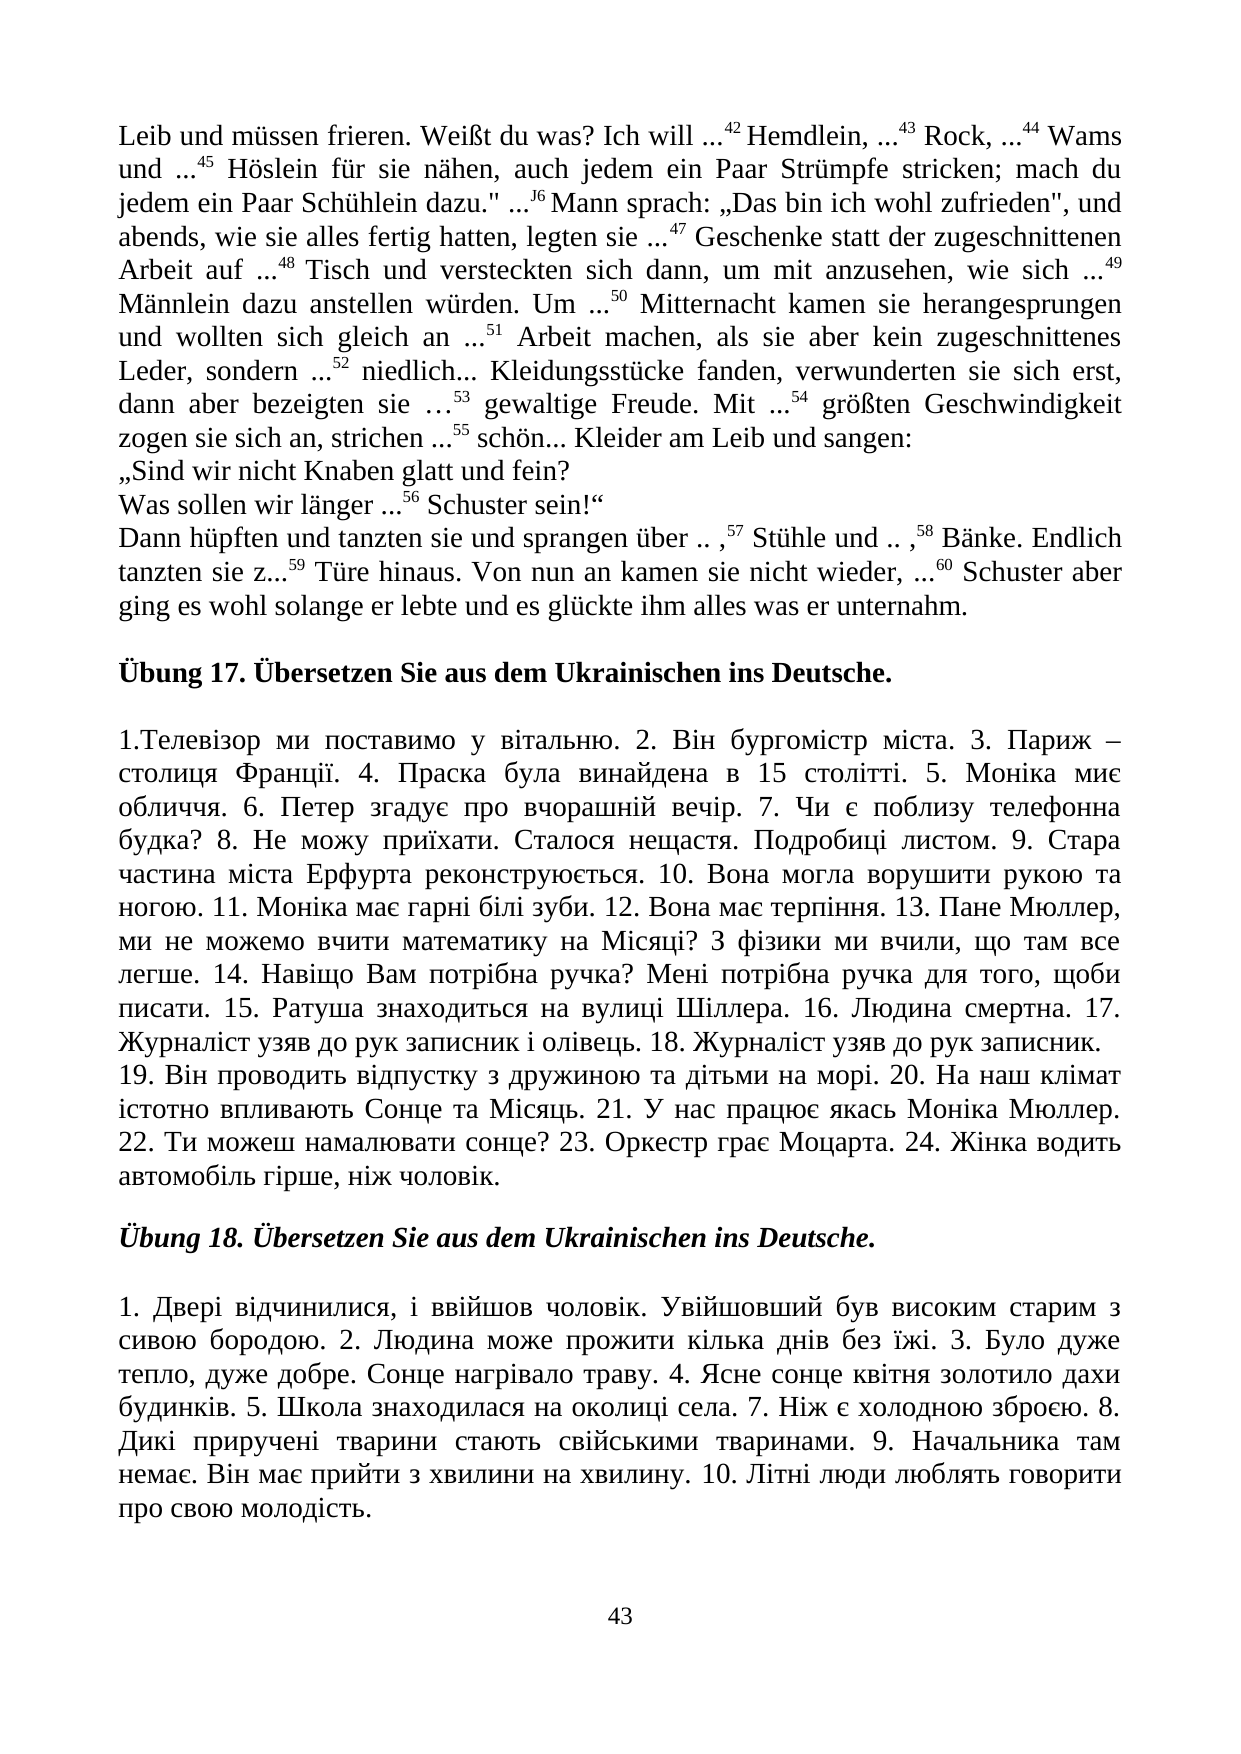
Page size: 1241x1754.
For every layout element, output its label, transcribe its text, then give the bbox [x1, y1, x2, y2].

subtitle Übung 18. Übersetzen Sie aus dem Ukrainischen ins Deutsche. [118, 1220, 1122, 1254]
text 1.Телевізор ми поставимо у вітальню. 2. Він бургомістр міста. 3. Париж – столиця Франції. 4. Праска була винайдена в 15 столітті. 5. Моніка миє обличчя. 6. Петер згадує про вчорашній вечір. 7. Чи є поблизу телефонна будка? 8. Не можу приїхати. Сталося нещастя. Подробиці листом. 9. Стара частина міста Ерфурта реконструюється. 10. Вона могла ворушити рукою та ногою. 11. Моніка має гарні білі зуби. 12. Вона має терпіння. 13. Пане Мюллер, ми не можемо вчити математику на Місяці? З фізики ми вчили, що там все легше. 14. Навіщо Вам потрібна ручка? Мені потрібна ручка для того, щоби писати. 15. Ратуша знаходиться на вулиці Шіллера. 16. Людина смертна. 17. Журналіст узяв до рук записник і олівець. 18. Журналіст узяв до рук записник. [118, 722, 1122, 1057]
text 1. Двері відчинилися, і ввійшов чоловік. Увійшовший був високим старим з сивою бородою. 2. Людина може прожити кілька днів без їжі. 3. Було дуже тепло, дуже добре. Сонце нагрівало траву. 4. Ясне сонце квітня золотило дахи будинків. 5. Школа знаходилася на околиці села. 7. Ніж є холодною зброєю. 8. Дикі приручені тварини стають свійськими тваринами. 9. Начальника там немає. Він має прийти з хвилини на хвилину. 10. Літні люди люблять говорити про свою молодість. [118, 1289, 1122, 1523]
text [118, 118, 1122, 453]
text Was sollen wir länger ...56 Schuster sein!“ [118, 487, 1122, 521]
text Übung 17. Übersetzen Sie aus dem Ukrainischen ins Deutsche. [118, 655, 1122, 688]
text „Sind wir nicht Knaben glatt und fein? [118, 453, 1122, 487]
text 19. Він проводить відпустку з дружиною та дітьми на морі. 20. На наш клімат істотно впливають Сонце та Місяць. 21. У нас працює якась Моніка Мюллер. 22. Ти можеш намалювати сонце? 23. Оркестр грає Моцарта. 24. Жінка водить автомобіль гірше, ніж чоловік. [118, 1057, 1122, 1191]
text Dann hüpften und tanzten sie und sprangen über .. ,57 Stühle und .. ,58 Bänke. Endlich tanzten sie z...59 Türe hinaus. Von nun an kamen sie nicht wieder, ...60 Schuster aber ging es wohl solange er lebte und es glückte ihm alles was er unternahm. [118, 521, 1122, 621]
